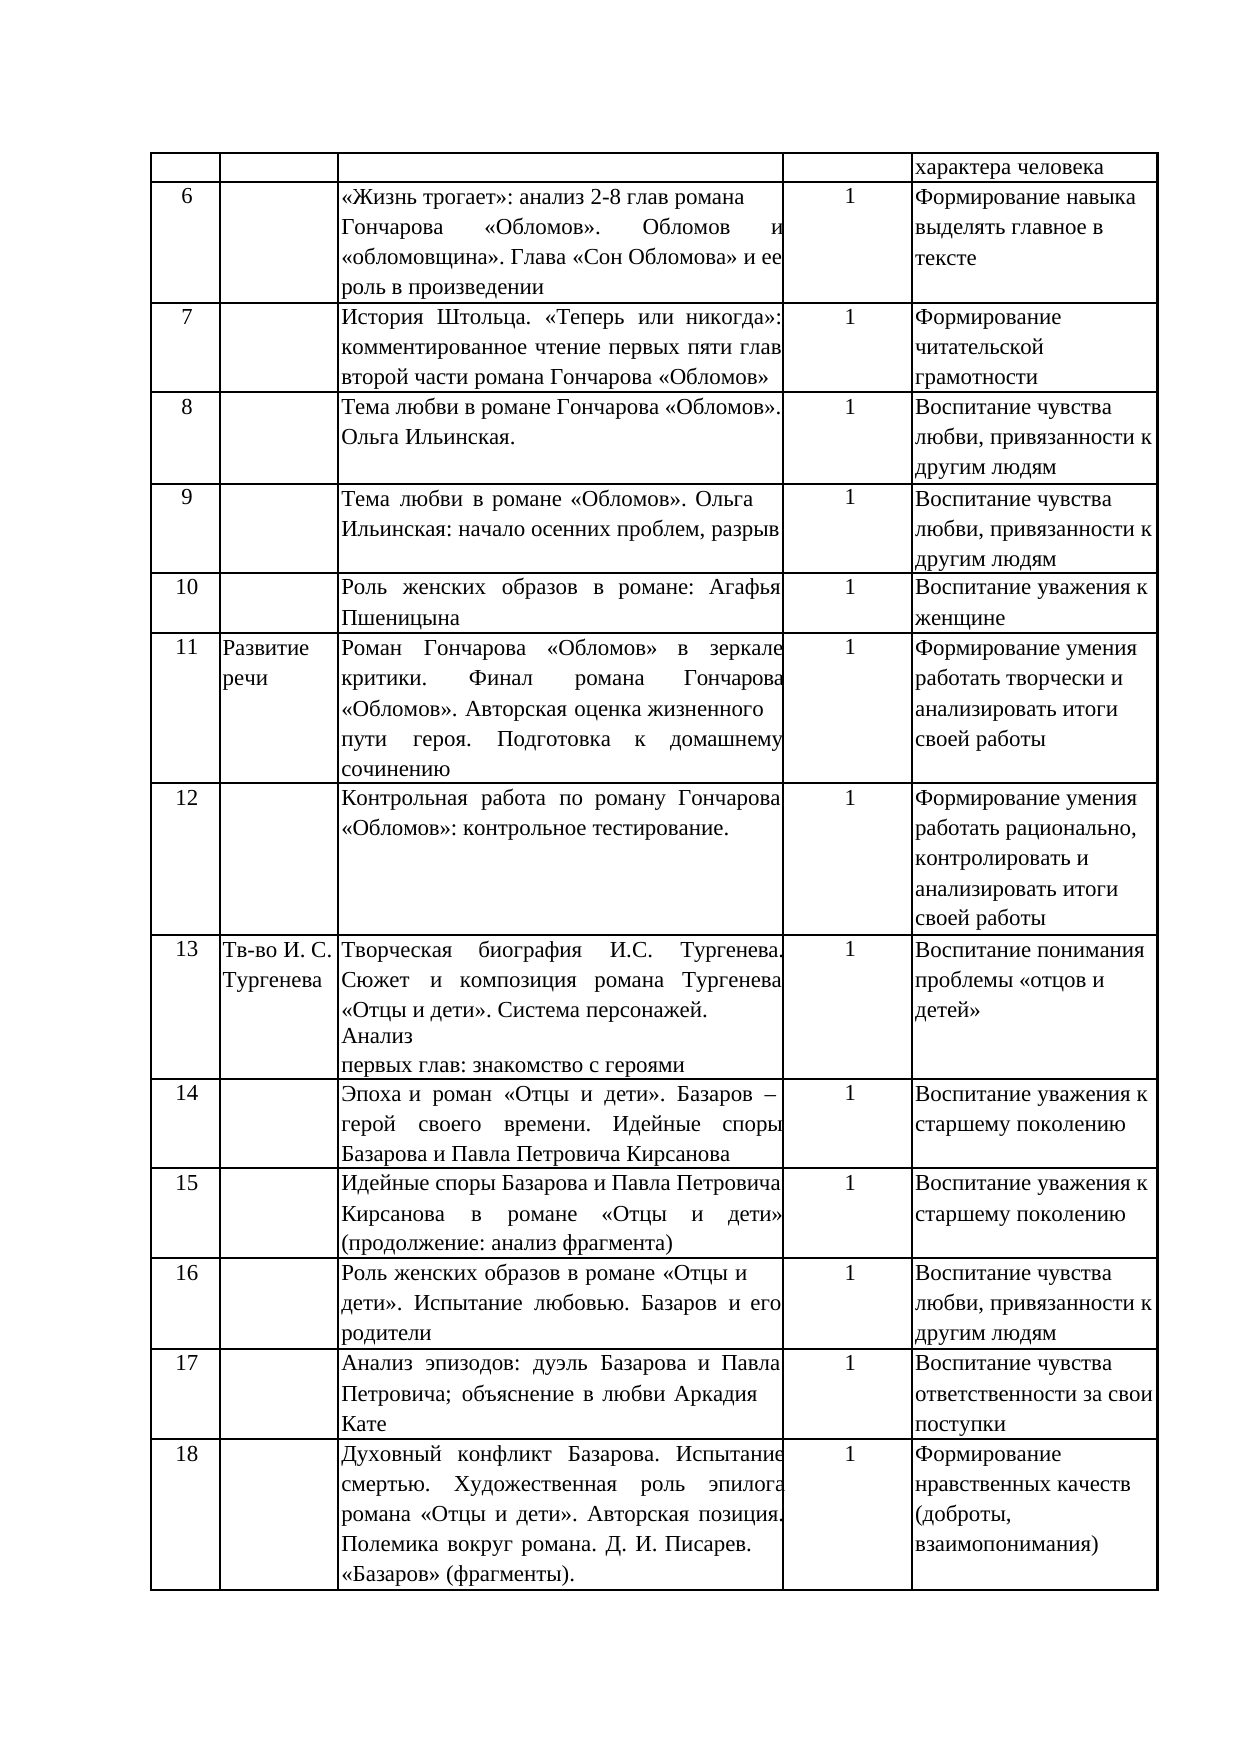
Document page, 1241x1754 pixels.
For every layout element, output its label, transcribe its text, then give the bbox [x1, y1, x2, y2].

table_cell [221, 485, 337, 572]
table_cell 1 [784, 1259, 911, 1348]
table_cell 1 [784, 574, 911, 632]
table_cell 7 [152, 304, 219, 391]
table_cell Развитие речи [221, 634, 337, 782]
table_cell Воспитание чувства любви, привязанности к другим людям [913, 1259, 1156, 1348]
table_cell 1 [784, 485, 911, 572]
table_cell 17 [152, 1350, 219, 1437]
table_cell [221, 1080, 337, 1167]
table_cell Творческая биография И.С. Тургенева. Сюжет и композиция романа Тургенева «Отцы и дети». Система персонажей. Анализ первых глав: знакомство с героями [339, 936, 782, 1078]
table_cell [221, 574, 337, 632]
table_cell История Штольца. «Теперь или никогда»: комментированное чтение первых пяти глав второй части романа Гончарова «Обломов» [339, 304, 782, 391]
table_cell Воспитание уважения к старшему поколению [913, 1169, 1156, 1257]
table_cell 1 [784, 936, 911, 1078]
table_cell [221, 393, 337, 483]
table_cell 1 [784, 1440, 911, 1589]
table_cell 1 [784, 1350, 911, 1437]
table_cell Формирование нравственных качеств (доброты, взаимопонимания) [913, 1440, 1156, 1589]
table_cell 14 [152, 1080, 219, 1167]
table_cell Воспитание чувства ответственности за свои поступки [913, 1350, 1156, 1437]
table_cell Формирование умения работать рационально, контролировать и анализировать итоги своей работы [913, 784, 1156, 934]
table_cell [221, 1350, 337, 1437]
table_cell Тв-во И. С. Тургенева [221, 936, 337, 1078]
table_cell [221, 1440, 337, 1589]
table_cell Формирование читательской грамотности [913, 304, 1156, 391]
table_cell 18 [152, 1440, 219, 1589]
table_cell [221, 784, 337, 934]
table_cell 1 [784, 304, 911, 391]
table_cell Духовный конфликт Базарова. Испытание смертью. Художественная роль эпилога романа «Отцы и дети». Авторская позиция. Полемика вокруг романа. Д. И. Писарев. «Базаров» (фрагменты). [339, 1440, 782, 1589]
table_cell [221, 1169, 337, 1257]
table_cell 6 [152, 183, 219, 302]
table_cell 9 [152, 485, 219, 572]
table_cell Воспитание уважения к женщине [913, 574, 1156, 632]
table_cell 10 [152, 574, 219, 632]
table_cell 1 [784, 393, 911, 483]
table_cell Роль женских образов в романе «Отцы и дети». Испытание любовью. Базаров и его родители [339, 1259, 782, 1348]
table_cell «Жизнь трогает»: анализ 2-8 глав романа Гончарова «Обломов». Обломов и «обломовщина». Глава «Сон Обломова» и ее роль в произведении [339, 183, 782, 302]
table_cell [221, 1259, 337, 1348]
table_cell 8 [152, 393, 219, 483]
table_cell 1 [784, 634, 911, 782]
table_cell 13 [152, 936, 219, 1078]
table_cell 1 [784, 1080, 911, 1167]
table_cell Контрольная работа по роману Гончарова «Обломов»: контрольное тестирование. [339, 784, 782, 934]
table_cell Тема любви в романе «Обломов». Ольга Ильинская: начало осенних проблем, разрыв [339, 485, 782, 572]
table_cell Воспитание уважения к старшему поколению [913, 1080, 1156, 1167]
table_cell Воспитание понимания проблемы «отцов и детей» [913, 936, 1156, 1078]
table_cell Формирование умения работать творчески и анализировать итоги своей работы [913, 634, 1156, 782]
table_cell 11 [152, 634, 219, 782]
table_cell Роман Гончарова «Обломов» в зеркале критики. Финал романа Гончарова «Обломов». Авторская оценка жизненного пути героя. Подготовка к домашнему сочинению [339, 634, 782, 782]
table_cell Тема любви в романе Гончарова «Обломов». Ольга Ильинская. [339, 393, 782, 483]
table_cell 1 [784, 784, 911, 934]
table_cell [221, 304, 337, 391]
table_cell 1 [784, 1169, 911, 1257]
table_cell 12 [152, 784, 219, 934]
table_cell Анализ эпизодов: дуэль Базарова и Павла Петровича; объяснение в любви Аркадия Кате [339, 1350, 782, 1437]
table_cell 15 [152, 1169, 219, 1257]
table_cell 16 [152, 1259, 219, 1348]
table_cell Воспитание чувства любви, привязанности к другим людям [913, 393, 1156, 483]
table_header [221, 154, 337, 181]
table_header [784, 154, 911, 181]
table_cell [221, 183, 337, 302]
table_header [339, 154, 782, 181]
table_cell Роль женских образов в романе: Агафья Пшеницына [339, 574, 782, 632]
table_header [152, 154, 219, 181]
table_cell Воспитание чувства любви, привязанности к другим людям [913, 485, 1156, 572]
table_cell Эпоха и роман «Отцы и дети». Базаров – герой своего времени. Идейные споры Базарова и Павла Петровича Кирсанова [339, 1080, 782, 1167]
table_cell 1 [784, 183, 911, 302]
table_header характера человека [913, 154, 1156, 181]
table_cell Идейные споры Базарова и Павла Петровича Кирсанова в романе «Отцы и дети» (продолжение: анализ фрагмента) [339, 1169, 782, 1257]
table_cell Формирование навыка выделять главное в тексте [913, 183, 1156, 302]
